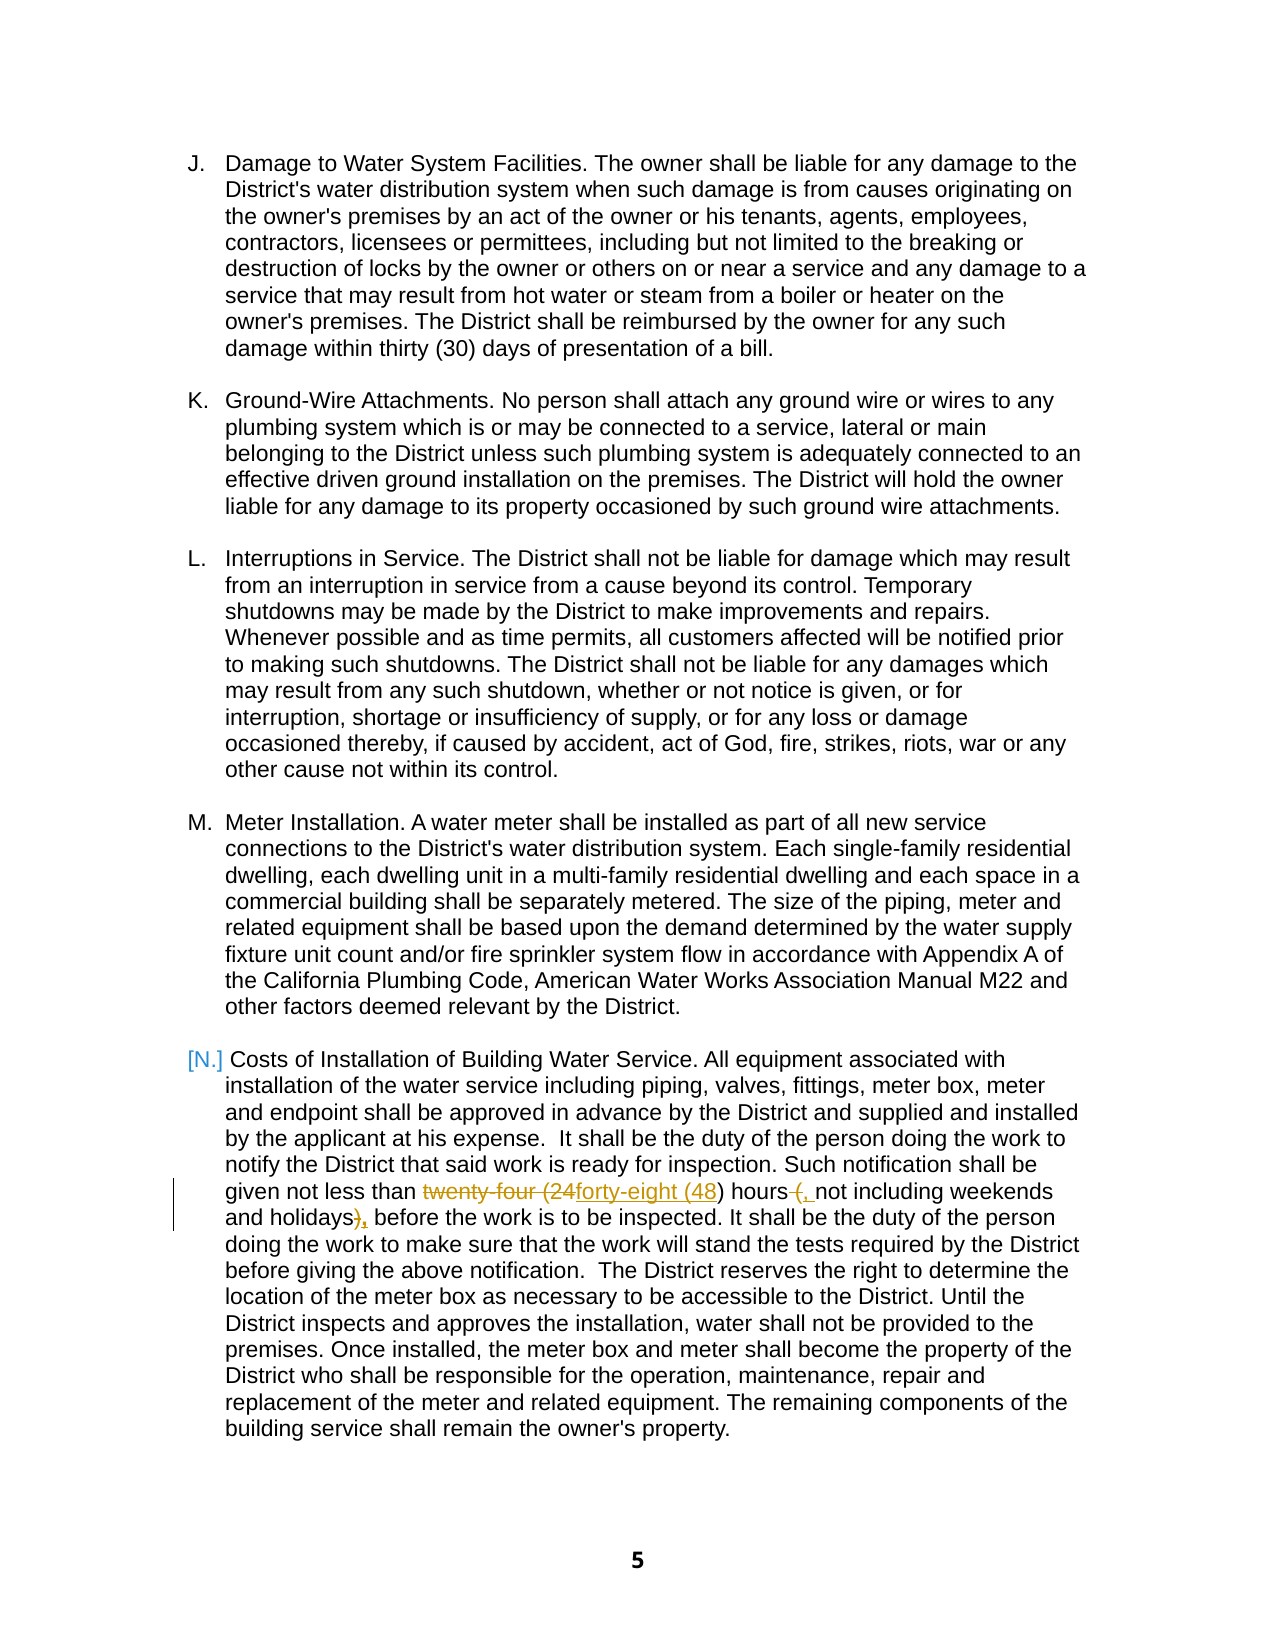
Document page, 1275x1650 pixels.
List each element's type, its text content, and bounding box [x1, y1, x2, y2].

list Ground-Wire Attachments. No person shall attach any ground wire or wires to any plumbing system which is or may be connected to a service, lateral or main belonging to the District unless such plumbing system is adequately connected to an effective driven ground installation on the premises. The District will hold the owner liable for any damage to its property occasioned by such ground wire attachments. [187, 387, 1087, 519]
list Interruptions in Service. The District shall not be liable for damage which may result from an interruption in service from a cause beyond its control. Temporary shutdowns may be made by the District to make improvements and repairs. Whenever possible and as time permits, all customers affected will be notified prior to making such shutdowns. The District shall not be liable for any damages which may result from any such shutdown, whether or not notice is given, or for interruption, shortage or insufficiency of supply, or for any loss or damage occasioned thereby, if caused by accident, act of God, fire, strikes, riots, war or any other cause not within its control. [187, 545, 1087, 782]
list Meter Installation. A water meter shall be installed as part of all new service connections to the District's water distribution system. Each single-family residential dwelling, each dwelling unit in a multi-family residential dwelling and each space in a commercial building shall be separately metered. The size of the piping, meter and related equipment shall be based upon the demand determined by the water supply fixture unit count and/or fire sprinkler system flow in accordance with Appendix A of the California Plumbing Code, American Water Works Association Manual M22 and other factors deemed relevant by the District. [187, 809, 1087, 1020]
list Costs of Installation of Building Water Service. All equipment associated with installation of the water service including piping, valves, fittings, meter box, meter and endpoint shall be approved in advance by the District and supplied and installed by the applicant at his expense. It shall be the duty of the person doing the work to notify the District that said work is ready for inspection. Such notification shall be given not less than ) hoursnot including weekends and holidays before the work is to be inspected. It shall be the duty of the person doing the work to make sure that the work will stand the tests required by the District before giving the above notification. The District reserves the right to determine the location of the meter box as necessary to be accessible to the District. Until the District inspects and approves the installation, water shall not be provided to the premises. Once installed, the meter box and meter shall become the property of the District who shall be responsible for the operation, maintenance, repair and replacement of the meter and related equipment. The remaining components of the building service shall remain the owner's property. [187, 1046, 1087, 1441]
list Damage to Water System Facilities. The owner shall be liable for any damage to the District's water distribution system when such damage is from causes originating on the owner's premises by an act of the owner or his tenants, agents, employees, contractors, licensees or permittees, including but not limited to the breaking or destruction of locks by the owner or others on or near a service and any damage to a service that may result from hot water or steam from a boiler or heater on the owner's premises. The District shall be reimbursed by the owner for any such damage within thirty (30) days of presentation of a bill. [187, 150, 1087, 361]
